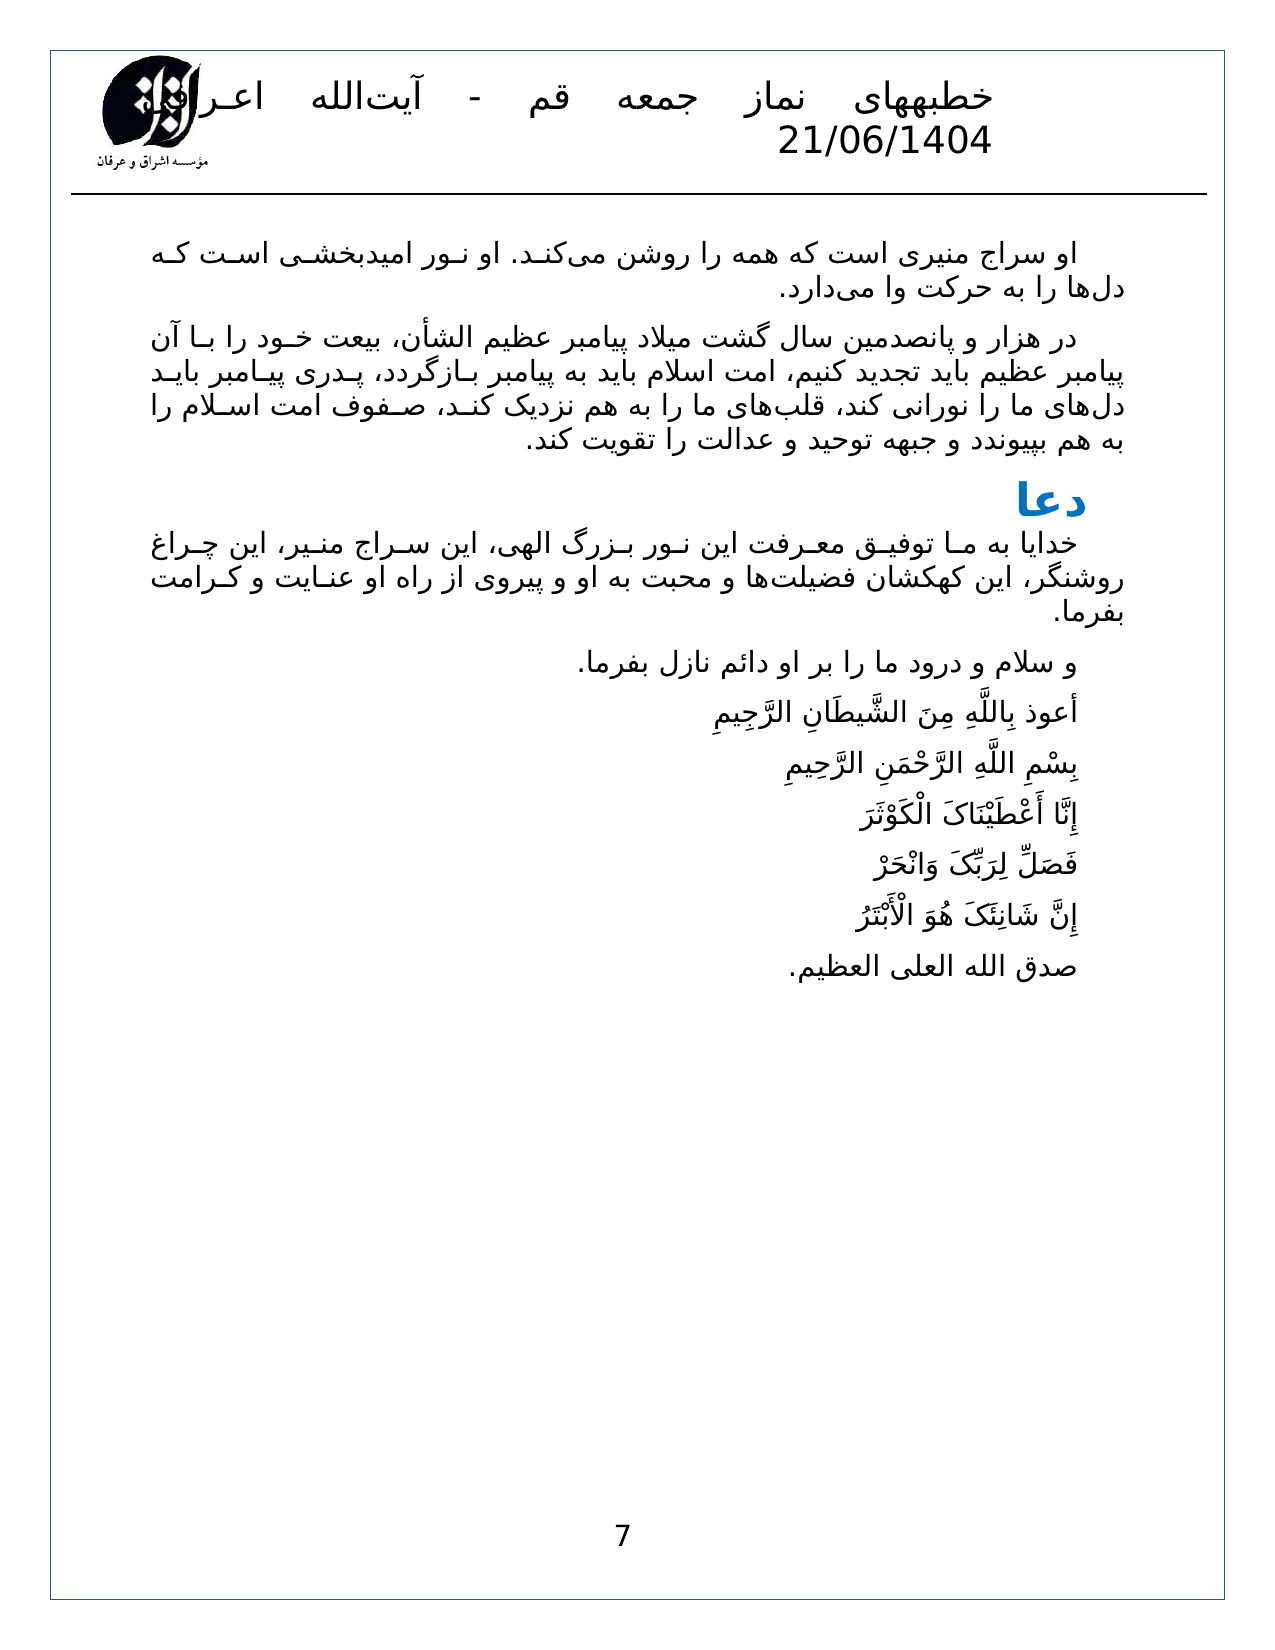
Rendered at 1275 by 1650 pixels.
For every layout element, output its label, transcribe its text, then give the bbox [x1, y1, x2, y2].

text إِنَّ شَانِئَکَ هُوَ الْأَبْتَرُ [150, 898, 1125, 932]
text بِسْمِ اللَّهِ الرَّحْمَنِ الرَّحِیمِ [150, 746, 1125, 780]
text خدایا به ما توفیق معرفت این نور بزرگ الهی، این سراج منیر، این چراغ روشنگر، این کهکشان فضیلت‌ها و محبت به او و پیروی از راه او عنایت و کرامت بفرما. [150, 527, 1125, 628]
picture [93, 54, 208, 171]
text فَصَلِّ لِرَبِّکَ وَانْحَرْ [150, 848, 1125, 882]
text إِنَّا أَعْطَیْنَاکَ الْکَوْثَرَ [150, 797, 1125, 831]
text او سراج منیری است که همه را روشن می‌کند. او نور امیدبخشی است که دل‌ها را به حرکت وا می‌دارد. [150, 236, 1125, 304]
subtitle دعا [150, 473, 1087, 527]
text أعوذ بِاللَّهِ مِنَ الشَّیطَانِ الرَّجِیمِ [150, 696, 1125, 730]
text صدق الله العلی العظیم. [150, 949, 1125, 983]
text در هزار و پانصدمین سال گشت میلاد پیامبر عظیم الشأن، بیعت خود را با آن پیامبر عظیم باید تجدید کنیم، امت اسلام باید به پیامبر بازگردد، پدری پیامبر باید دل‌های ما را نورانی کند، قلب‌های ما را به هم نزدیک کند، صفوف امت اسلام را به هم بپیوندد و جبهه توحید و عدالت را تقویت کند. [150, 321, 1125, 457]
text و سلام و درود ما را بر او دائم نازل بفرما. [150, 645, 1125, 679]
